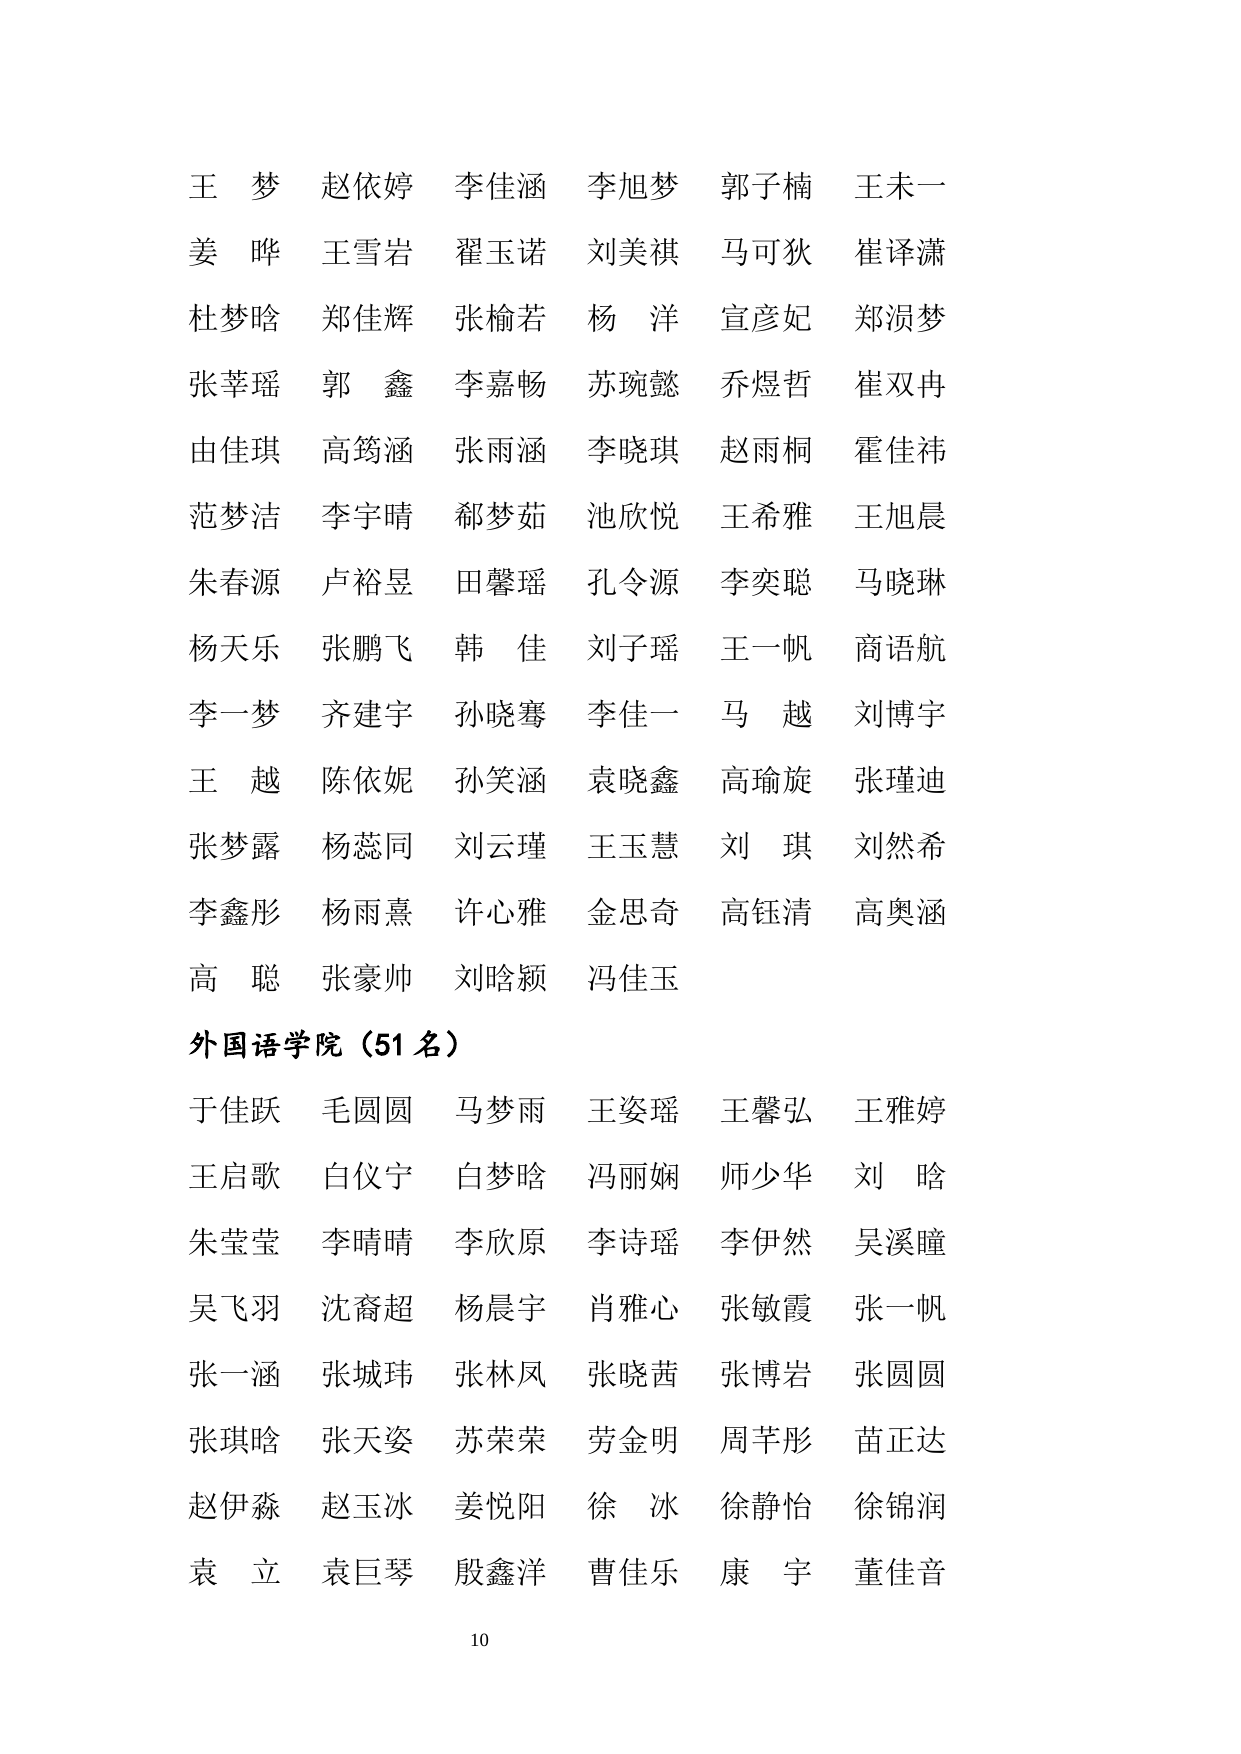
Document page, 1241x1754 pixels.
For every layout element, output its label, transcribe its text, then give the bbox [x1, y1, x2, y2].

text 赵伊淼 赵玉冰 姜悦阳 徐 冰 徐静怡 徐锦润 [187, 1471, 1053, 1537]
text 杨天乐 张鹏飞 韩 佳 刘子瑶 王一帆 商语航 [187, 613, 1053, 679]
text 张一涵 张城玮 张林凤 张晓茜 张博岩 张圆圆 [187, 1339, 1053, 1405]
text 王启歌 白仪宁 白梦晗 冯丽娴 师少华 刘 晗 [187, 1141, 1053, 1207]
text 李鑫彤 杨雨熹 许心雅 金思奇 高钰清 高奥涵 [187, 877, 1053, 943]
text 张琪晗 张天姿 苏荣荣 劳金明 周芊彤 苗正达 [187, 1405, 1053, 1471]
text 李一梦 齐建宇 孙晓骞 李佳一 马 越 刘博宇 [187, 679, 1053, 745]
text 高 聪 张豪帅 刘晗颍 冯佳玉 [187, 943, 1053, 1009]
text 袁 立 袁巨琴 殷鑫洋 曹佳乐 康 宇 董佳音 [187, 1537, 1053, 1603]
text 外国语学院（51名） [187, 1009, 1053, 1075]
text 于佳跃 毛圆圆 马梦雨 王姿瑶 王馨弘 王雅婷 [187, 1075, 1053, 1141]
text 由佳琪 高筠涵 张雨涵 李晓琪 赵雨桐 霍佳祎 [187, 415, 1053, 481]
text 朱莹莹 李晴晴 李欣原 李诗瑶 李伊然 吴溪瞳 [187, 1207, 1053, 1273]
text 王 梦 赵依婷 李佳涵 李旭梦 郭子楠 王未一 [187, 151, 1053, 217]
text 王 越 陈依妮 孙笑涵 袁晓鑫 高瑜旋 张瑾迪 [187, 745, 1053, 811]
text 吴飞羽 沈裔超 杨晨宇 肖雅心 张敏霞 张一帆 [187, 1273, 1053, 1339]
text 张梦露 杨蕊同 刘云瑾 王玉慧 刘 琪 刘然希 [187, 811, 1053, 877]
text 杜梦晗 郑佳辉 张榆若 杨 洋 宣彦妃 郑涢梦 [187, 283, 1053, 349]
text 朱春源 卢裕昱 田馨瑶 孔令源 李奕聪 马晓琳 [187, 547, 1053, 613]
text 范梦洁 李宇晴 郗梦茹 池欣悦 王希雅 王旭晨 [187, 481, 1053, 547]
text 姜 晔 王雪岩 翟玉诺 刘美祺 马可狄 崔译潇 [187, 217, 1053, 283]
text 张莘瑶 郭 鑫 李嘉畅 苏琬懿 乔煜哲 崔双冉 [187, 349, 1053, 415]
